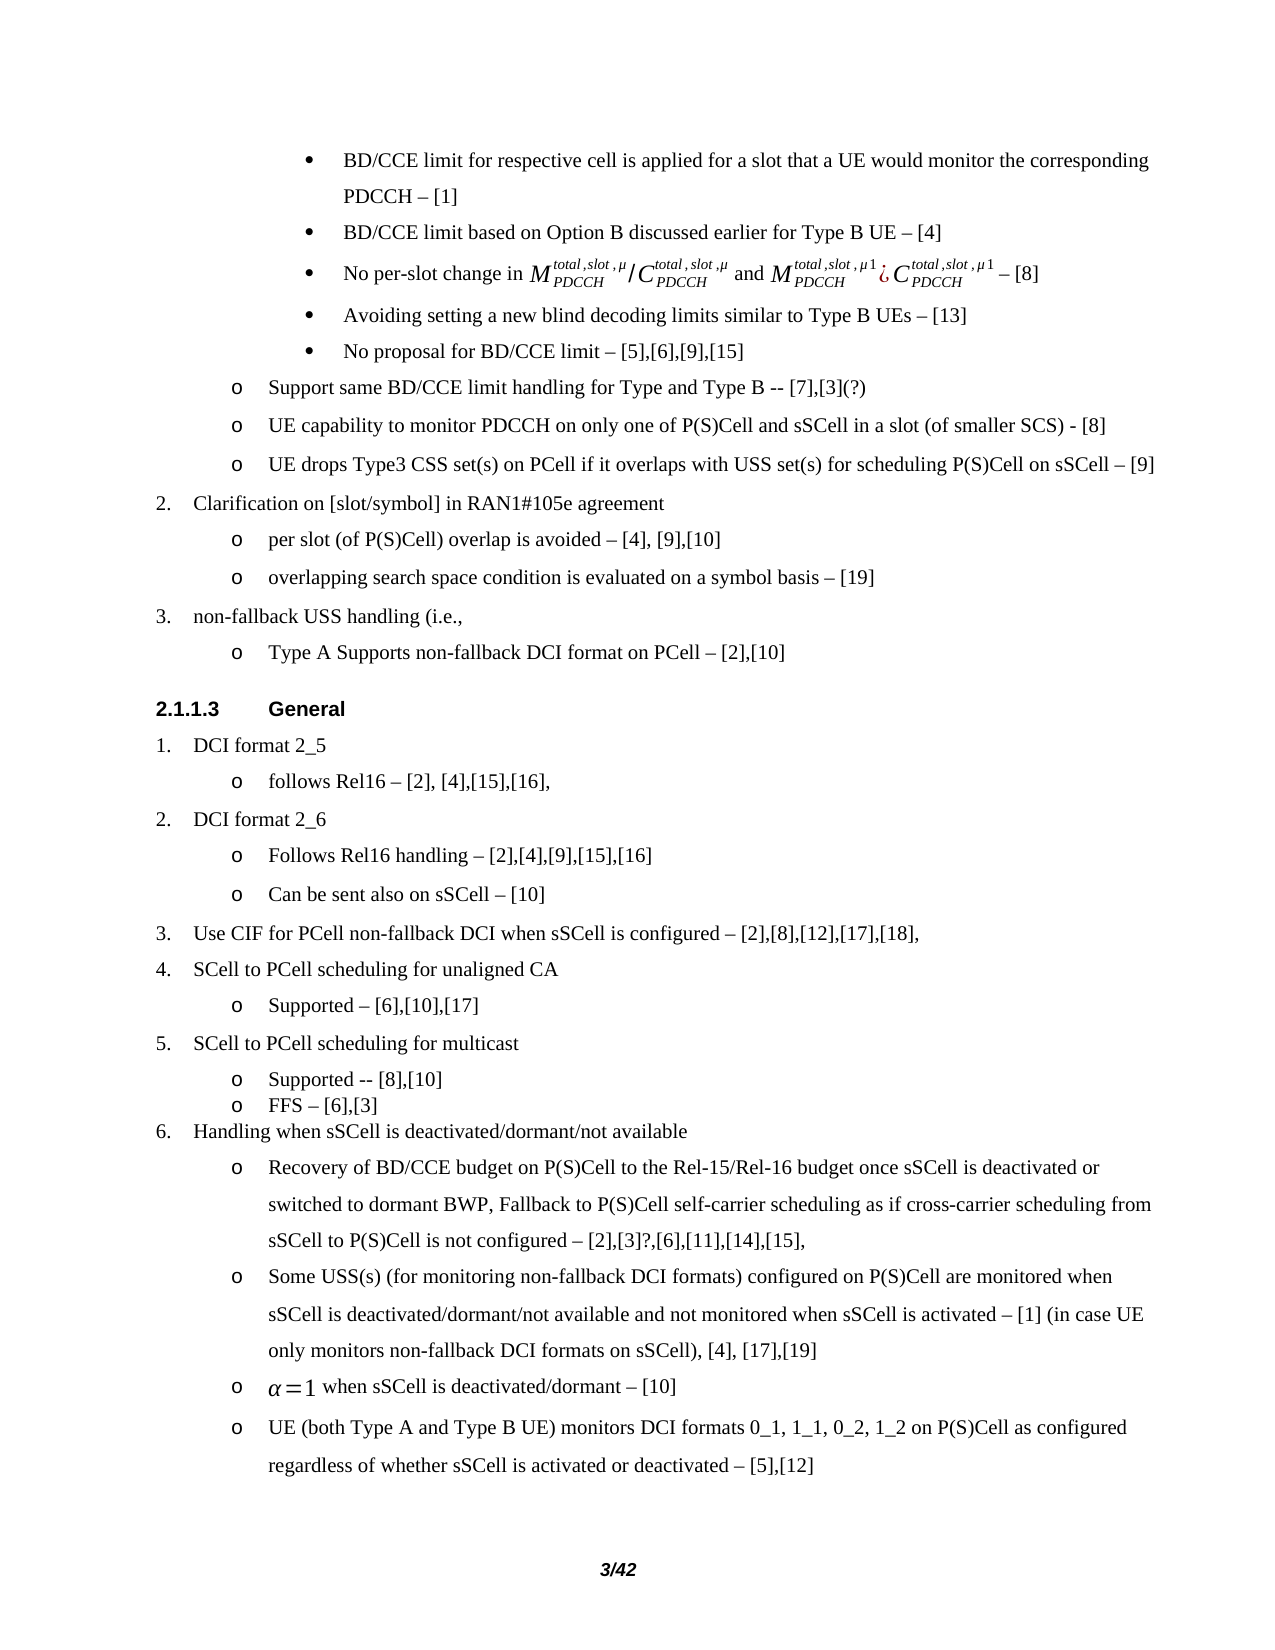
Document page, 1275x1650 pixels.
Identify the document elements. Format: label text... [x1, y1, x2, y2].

list UE (both Type A and Type B UE) monitors DCI formats 0_1, 1_1, 0_2, 1_2 on P(S)Cell as configured regardless of whether sSCell is activated or deactivated – [5],[12] [231, 1415, 1157, 1477]
list Can be sent also on sSCell – [10] [231, 882, 1157, 908]
list Some USS(s) (for monitoring non-fallback DCI formats) configured on P(S)Cell are monitored when sSCell is deactivated/dormant/not available and not monitored when sSCell is activated – [1] (in case UE only monitors non-fallback DCI formats on sSCell), [4], [17],[19] [231, 1264, 1157, 1362]
list Type A Supports non-fallback DCI format on PCell – [2],[10] [231, 639, 1157, 665]
list Clarification on [slot/symbol] in RAN1#105e agreement [156, 490, 1157, 514]
list overlapping search space condition is evaluated on a symbol basis – [19] [231, 565, 1157, 591]
list BD/CCE limit based on Option B discussed earlier for Type B UE – [4] [306, 220, 1157, 244]
list BD/CCE limit for respective cell is applied for a slot that a UE would monitor the corresponding PDCCH – [1] [306, 148, 1157, 208]
list Recovery of BD/CCE budget on P(S)Cell to the Rel-15/Rel-16 budget once sSCell is deactivated or switched to dormant BWP, Fallback to P(S)Cell self-carrier scheduling as if cross-carrier scheduling from sSCell to P(S)Cell is not configured – [2],[3]?,[6],[11],[14],[15], [231, 1155, 1157, 1252]
list Support same BD/CCE limit handling for Type and Type B -- [7],[3](?) [231, 375, 1157, 401]
list follows Rel16 – [2], [4],[15],[16], [231, 769, 1157, 794]
list UE drops Type3 CSS set(s) on PCell if it overlaps with USS set(s) for scheduling P(S)Cell on sSCell – [9] [231, 452, 1157, 478]
list DCI format 2_6 [156, 807, 1157, 831]
subtitle 2.1.1.3 General [156, 697, 1157, 721]
list No per-slot change in and – [8] [306, 256, 1157, 291]
list Follows Rel16 handling – [2],[4],[9],[15],[16] [231, 843, 1157, 869]
list SCell to PCell scheduling for unaligned CA [156, 957, 1157, 981]
list No proposal for BD/CCE limit – [5],[6],[9],[15] [306, 339, 1157, 363]
list Supported -- [8],[10] [231, 1067, 1157, 1093]
list when sSCell is deactivated/dormant – [10] [231, 1374, 1157, 1402]
list non-fallback USS handling (i.e., [156, 603, 1157, 628]
list UE capability to monitor PDCCH on only one of P(S)Cell and sSCell in a slot (of smaller SCS) - [8] [231, 413, 1157, 439]
list Use CIF for PCell non-fallback DCI when sSCell is configured – [2],[8],[12],[17],[18], [156, 921, 1157, 944]
list Avoiding setting a new blind decoding limits similar to Type B UEs – [13] [306, 303, 1157, 327]
list per slot (of P(S)Cell) overlap is avoided – [4], [9],[10] [231, 526, 1157, 552]
list DCI format 2_5 [156, 733, 1157, 757]
list Supported – [6],[10],[17] [231, 993, 1157, 1018]
list Handling when sSCell is deactivated/dormant/not available [156, 1119, 1157, 1143]
list SCell to PCell scheduling for multicast [156, 1031, 1157, 1055]
list FFS – [6],[3] [231, 1093, 1157, 1119]
